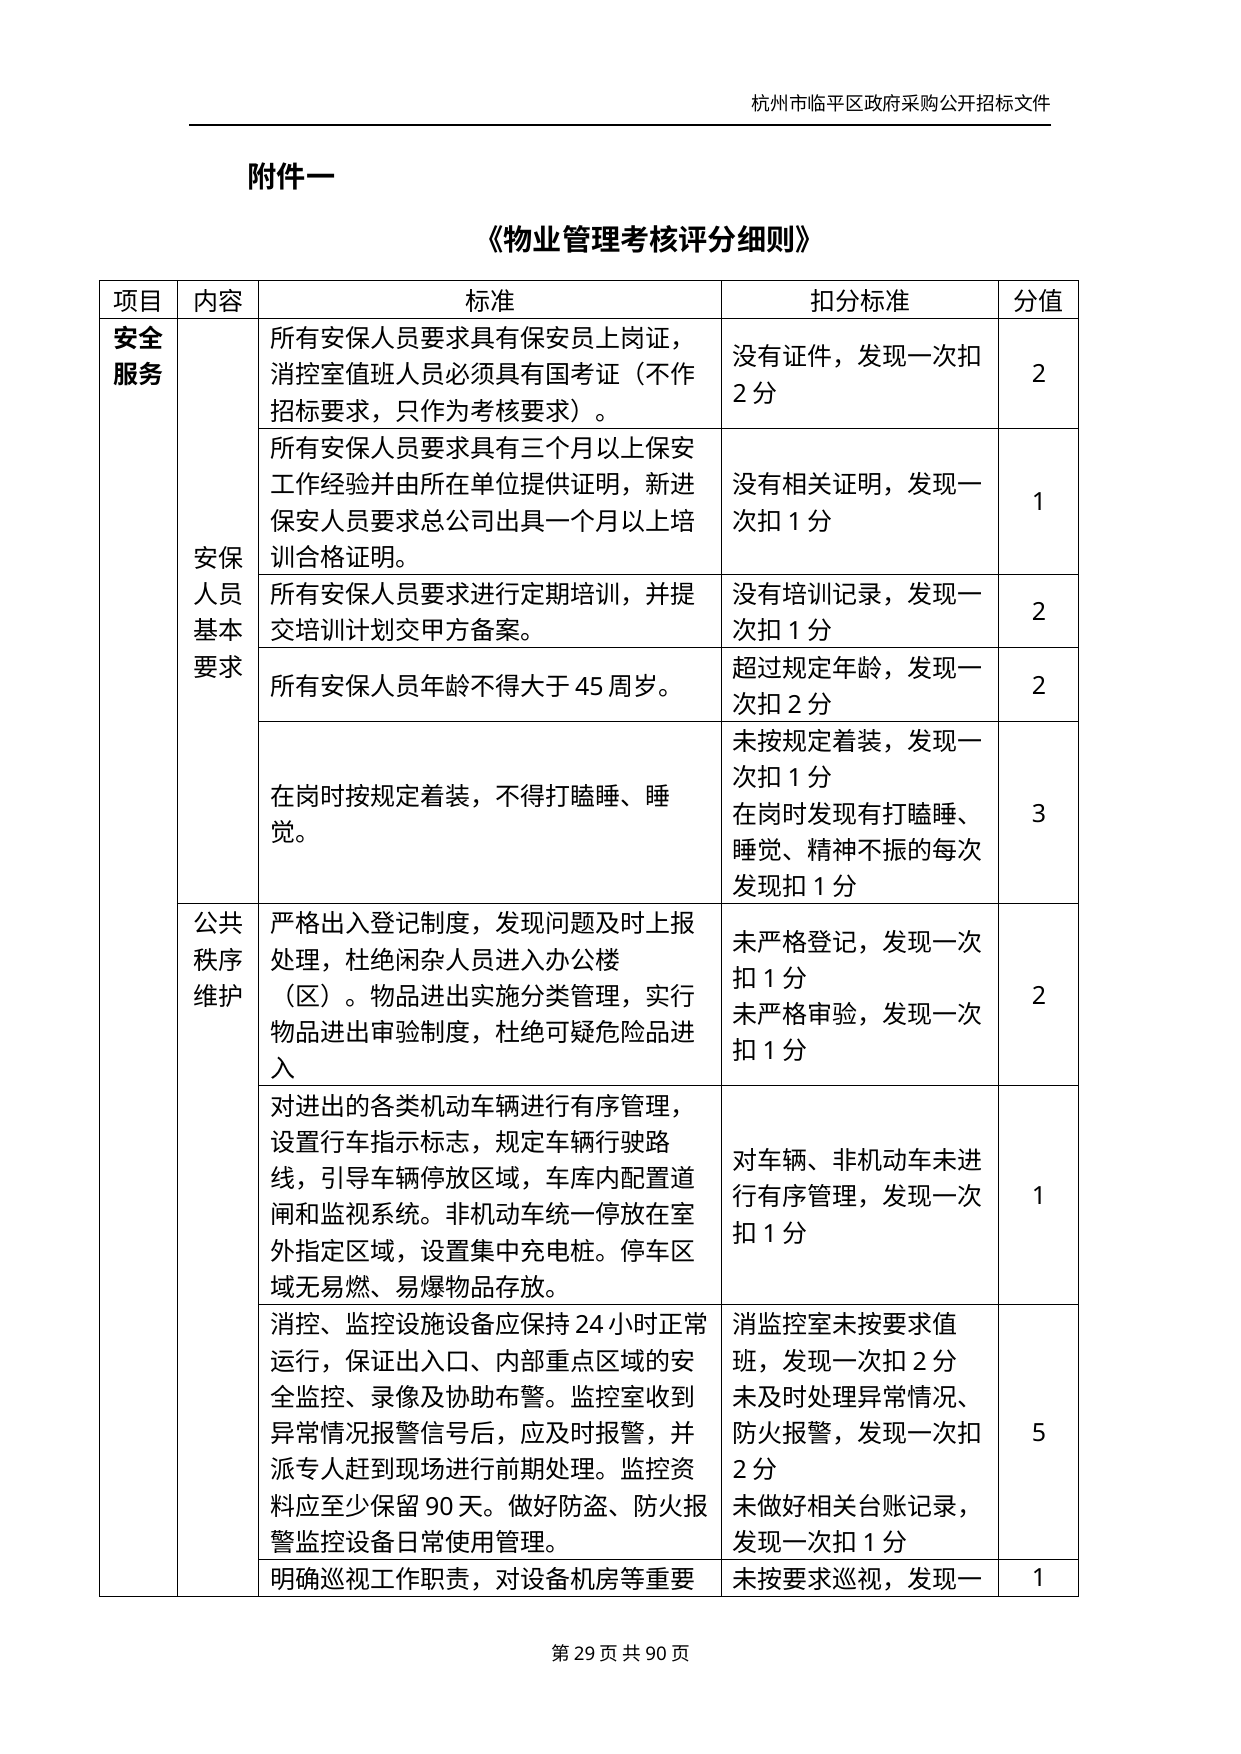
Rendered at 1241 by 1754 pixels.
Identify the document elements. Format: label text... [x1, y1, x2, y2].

table_cell 对进出的各类机动车辆进行有序管理，设置行车指示标志，规定车辆行驶路线，引导车辆停放区域，车库内配置道闸和监视系统。非机动车统一停放在室外指定区域，设置集中充电桩。停车区域无易燃、易爆物品存放。 [259, 1086, 721, 1304]
table_cell 所有安保人员年龄不得大于45周岁。 [259, 648, 721, 721]
table_cell 公共秩序维护 [178, 904, 258, 1596]
table_cell 所有安保人员要求进行定期培训，并提交培训计划交甲方备案。 [259, 575, 721, 647]
table_cell 严格出入登记制度，发现问题及时上报处理，杜绝闲杂人员进入办公楼（区）。物品进出实施分类管理，实行物品进出审验制度，杜绝可疑危险品进入 [259, 904, 721, 1085]
table_cell 没有证件，发现一次扣2分 [722, 319, 998, 427]
table_cell 2 [999, 319, 1078, 427]
table_header 扣分标准 [722, 281, 998, 318]
table_cell 5 [999, 1305, 1078, 1558]
table_cell 对车辆、非机动车未进行有序管理，发现一次扣1分 [722, 1086, 998, 1304]
table_cell 所有安保人员要求具有保安员上岗证，消控室值班人员必须具有国考证（不作招标要求，只作为考核要求）。 [259, 319, 721, 427]
table_cell 超过规定年龄，发现一次扣2分 [722, 648, 998, 721]
table_cell 安全服务 [100, 319, 177, 1596]
table_header 项目 [100, 281, 177, 318]
table_cell 3 [999, 722, 1078, 903]
table_header 标准 [259, 281, 721, 318]
table_header 内容 [178, 281, 258, 318]
table_cell 1 [999, 1560, 1078, 1596]
table_cell 消监控室未按要求值班，发现一次扣2分 未及时处理异常情况、防火报警，发现一次扣2分 未做好相关台账记录，发现一次扣1分 [722, 1305, 998, 1558]
text 《物业管理考核评分细则》 [189, 217, 1051, 259]
table_cell 没有培训记录，发现一次扣1分 [722, 575, 998, 647]
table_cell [259, 1560, 721, 1596]
table_header 分值 [999, 281, 1078, 318]
table_cell 1 [999, 1086, 1078, 1304]
table_cell 没有相关证明，发现一次扣1分 [722, 429, 998, 573]
text 附件一 [189, 153, 1051, 196]
table_cell 所有安保人员要求具有三个月以上保安工作经验并由所在单位提供证明，新进保安人员要求总公司出具一个月以上培训合格证明。 [259, 429, 721, 573]
table_cell 未按要求巡视，发现一次扣1分 [722, 1560, 998, 1596]
table_cell 未严格登记，发现一次扣1分 未严格审验，发现一次扣1分 [722, 904, 998, 1085]
table_cell 1 [999, 429, 1078, 573]
table_cell 2 [999, 904, 1078, 1085]
table_cell 2 [999, 575, 1078, 647]
table_cell 安保人员基本要求 [178, 319, 258, 903]
table_cell 2 [999, 648, 1078, 721]
table_cell 在岗时按规定着装，不得打瞌睡、睡觉。 [259, 722, 721, 903]
table_cell 未按规定着装，发现一次扣1分 在岗时发现有打瞌睡、睡觉、精神不振的每次发现扣1分 [722, 722, 998, 903]
table_cell 消控、监控设施设备应保持24小时正常运行，保证出入口、内部重点区域的安全监控、录像及协助布警。监控室收到异常情况报警信号后，应及时报警，并派专人赶到现场进行前期处理。监控资料应至少保留90天。做好防盗、防火报警监控设备日常使用管理。 [259, 1305, 721, 1558]
